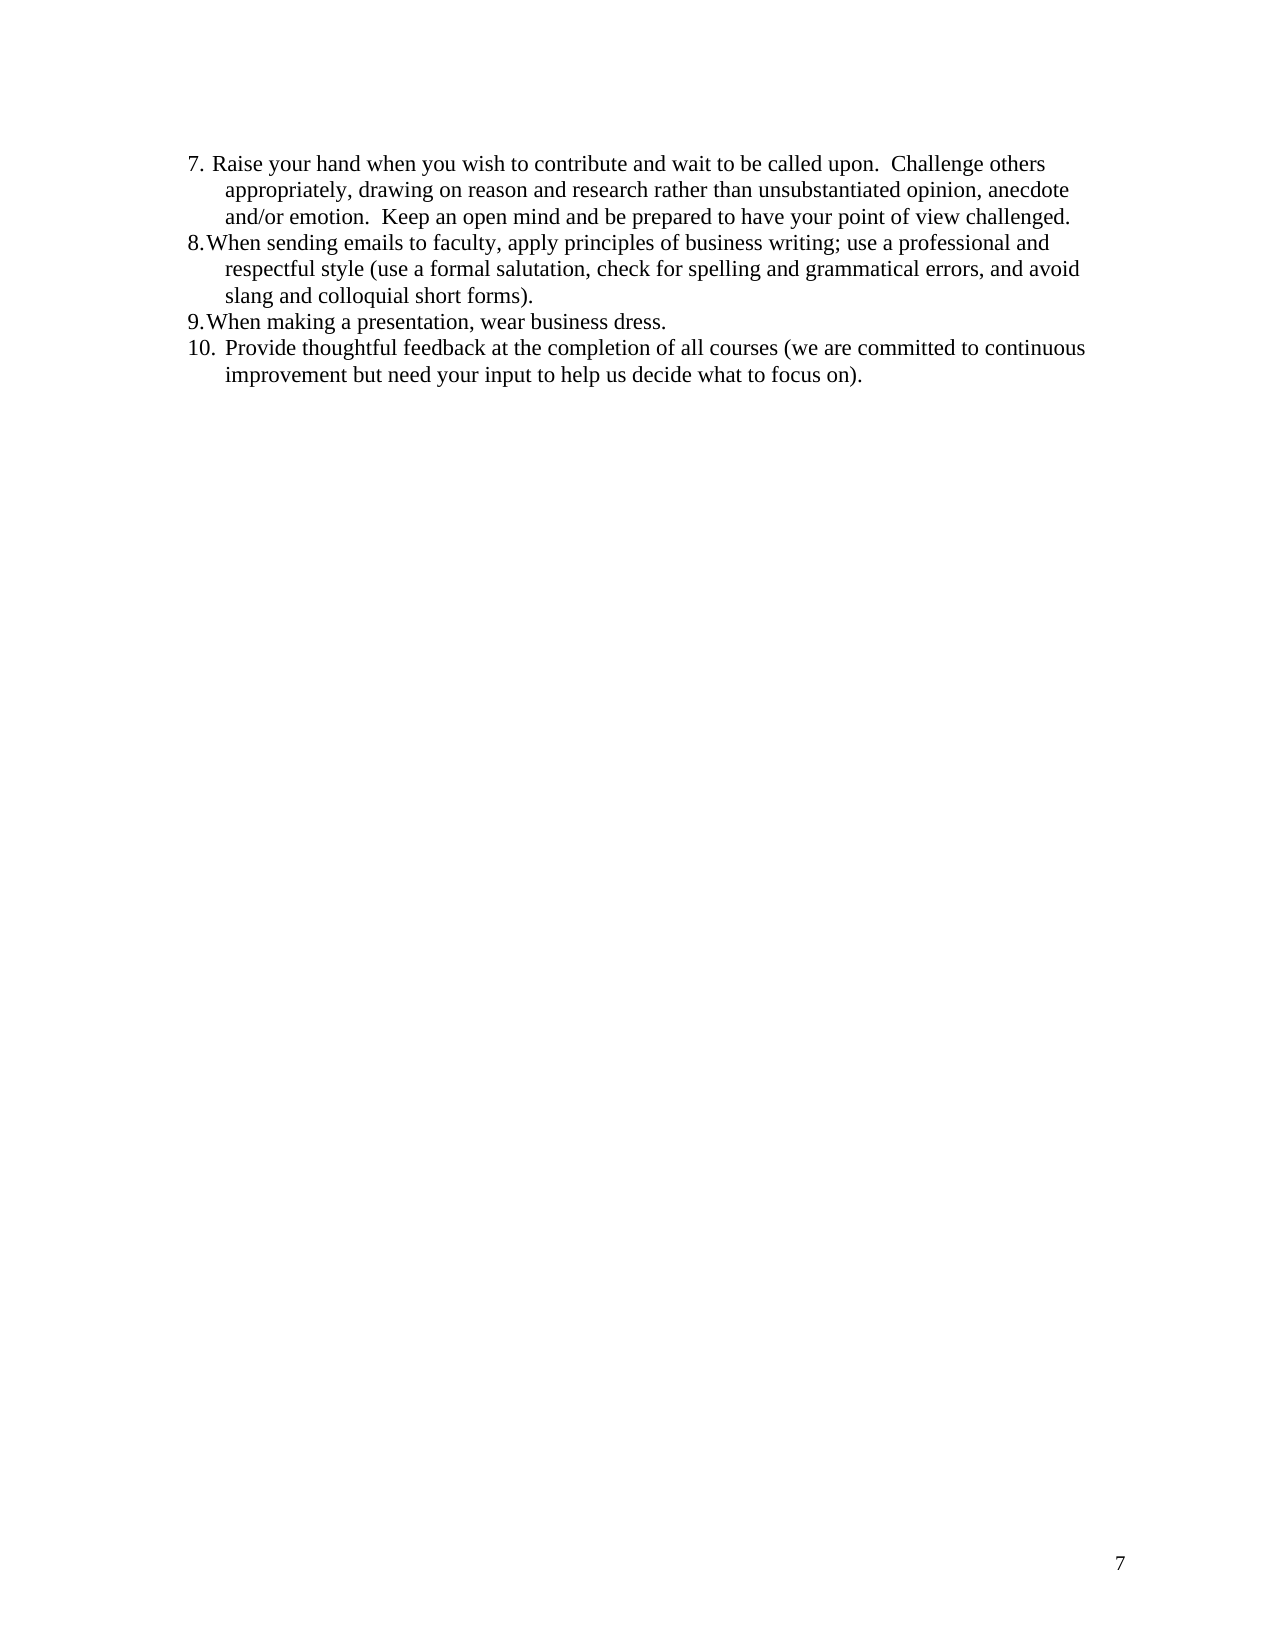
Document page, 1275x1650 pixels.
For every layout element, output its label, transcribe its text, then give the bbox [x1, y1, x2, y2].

list Raise your hand when you wish to contribute and wait to be called upon. Challenge others appropriately, drawing on reason and research rather than unsubstantiated opinion, anecdote and/or emotion. Keep an open mind and be prepared to have your point of view challenged. [187, 150, 1125, 229]
list Provide thoughtful feedback at the completion of all courses (we are committed to continuous improvement but need your input to help us decide what to focus on). [187, 334, 1125, 387]
list When sending emails to faculty, apply principles of business writing; use a professional and respectful style (use a formal salutation, check for spelling and grammatical errors, and avoid slang and colloquial short forms). [187, 229, 1125, 308]
list When making a presentation, wear business dress. [187, 308, 1125, 334]
